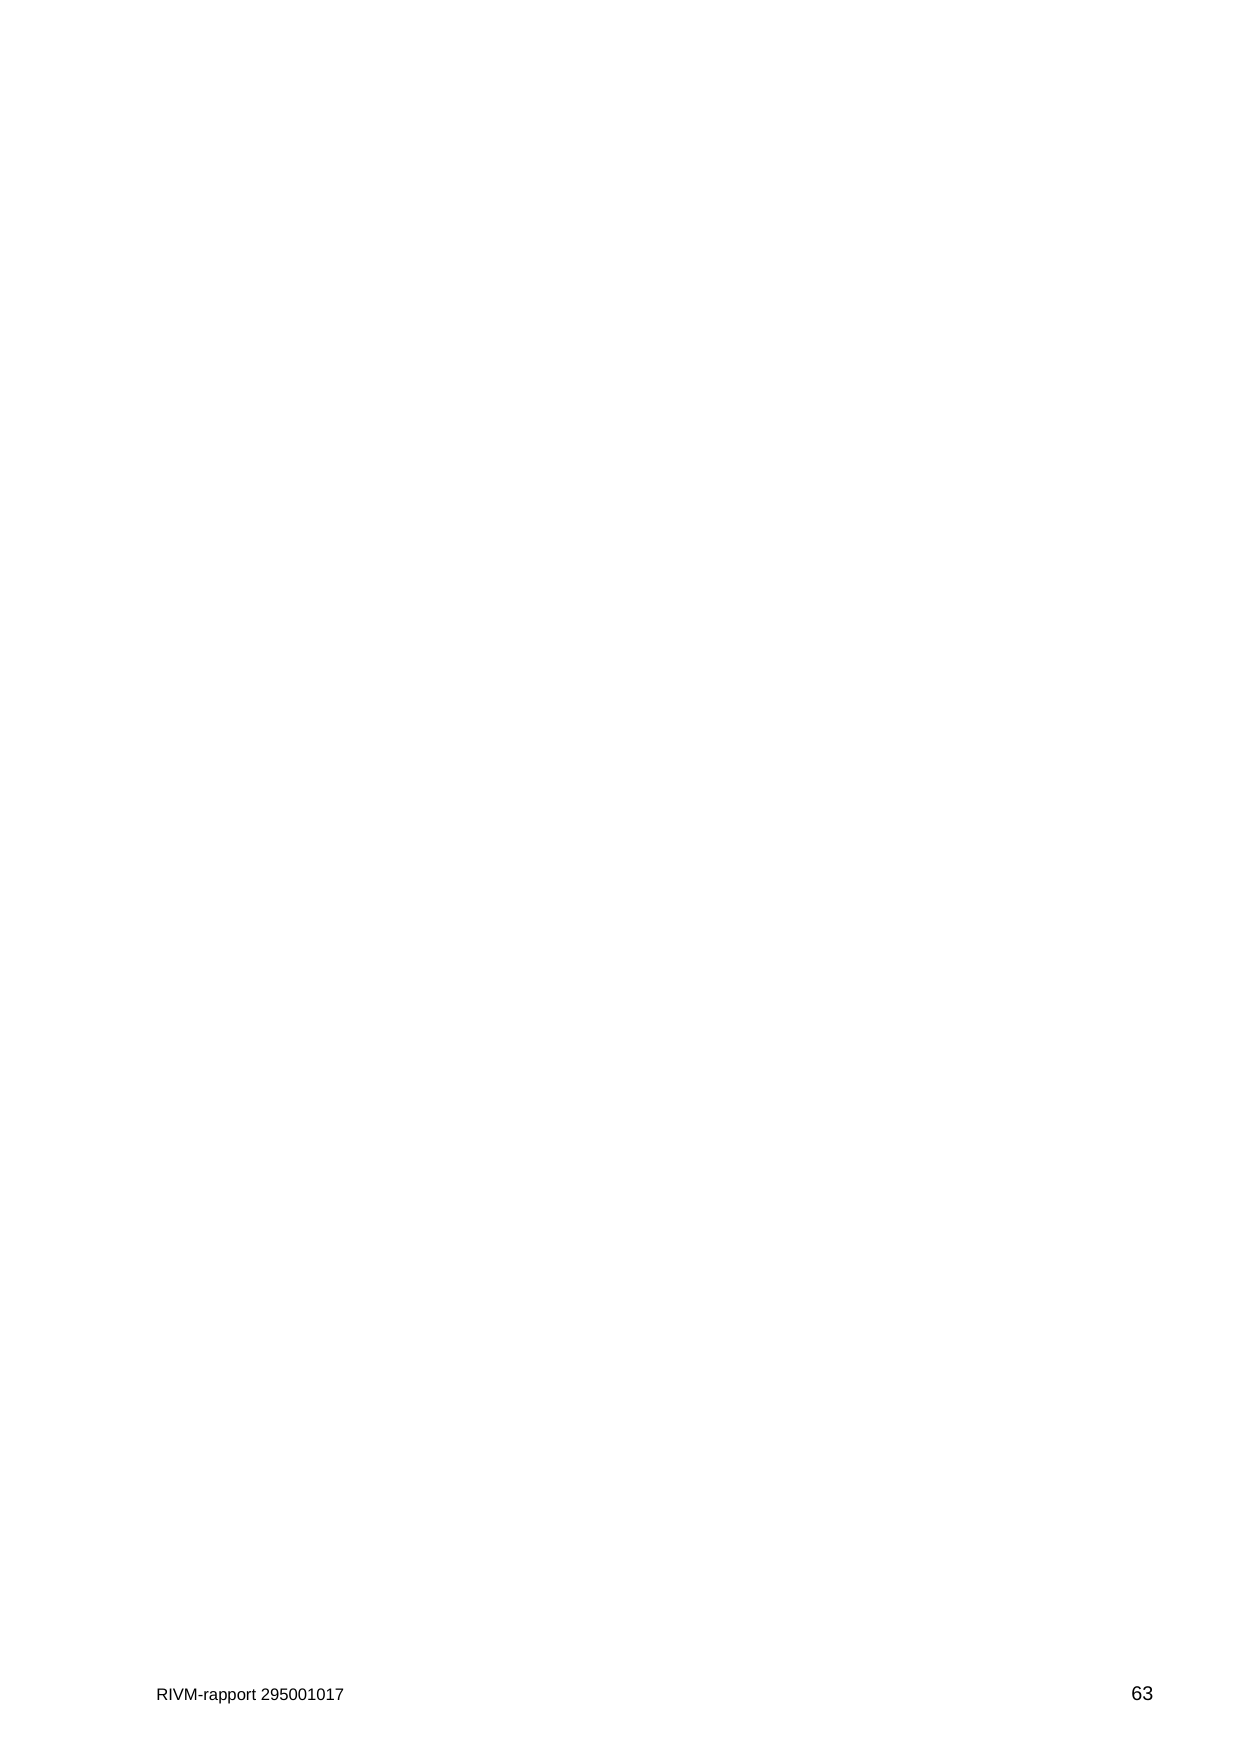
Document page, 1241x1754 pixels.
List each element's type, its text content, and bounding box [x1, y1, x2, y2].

text 63 [1131, 1682, 1228, 1705]
text RIVM-rapport 295001017 [156, 1684, 429, 1703]
